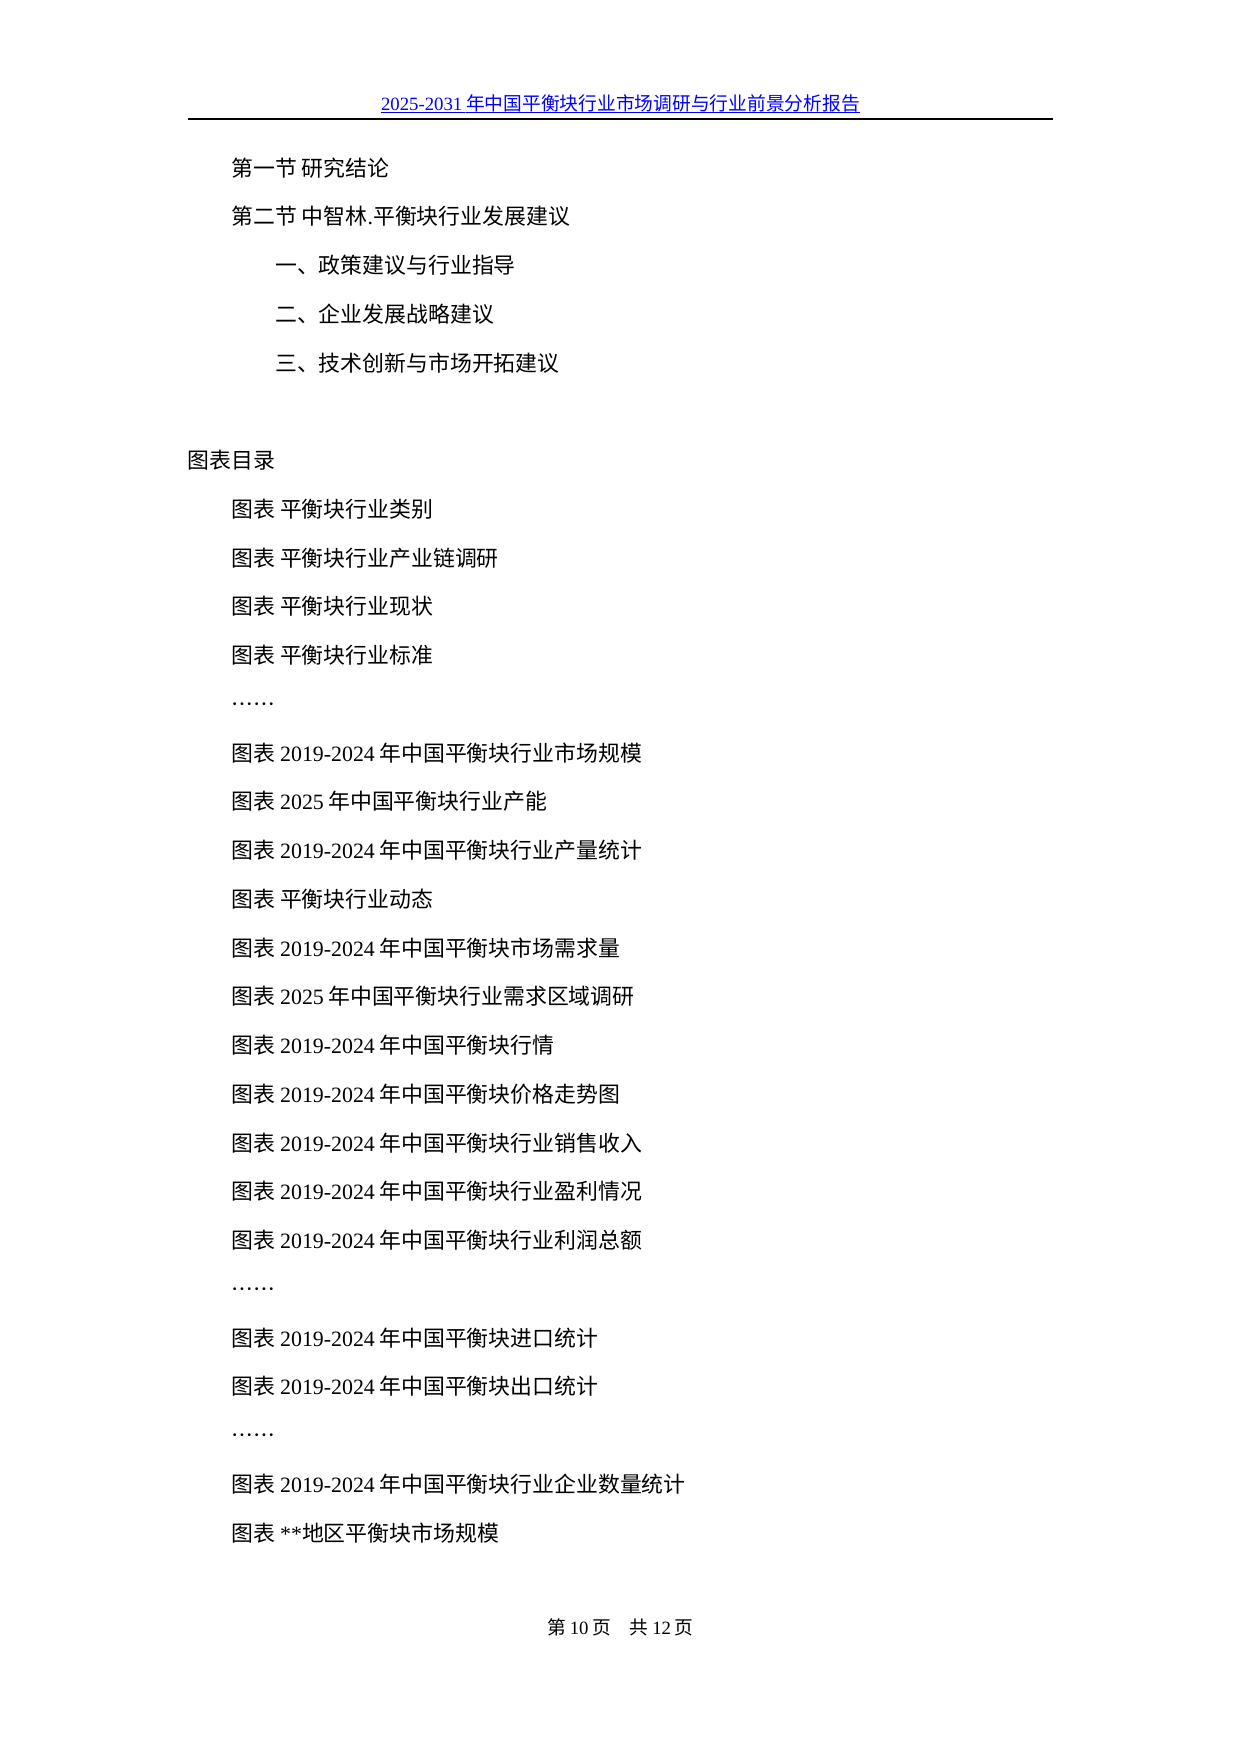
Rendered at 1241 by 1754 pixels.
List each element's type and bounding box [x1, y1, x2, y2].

text [187, 150, 1053, 1548]
